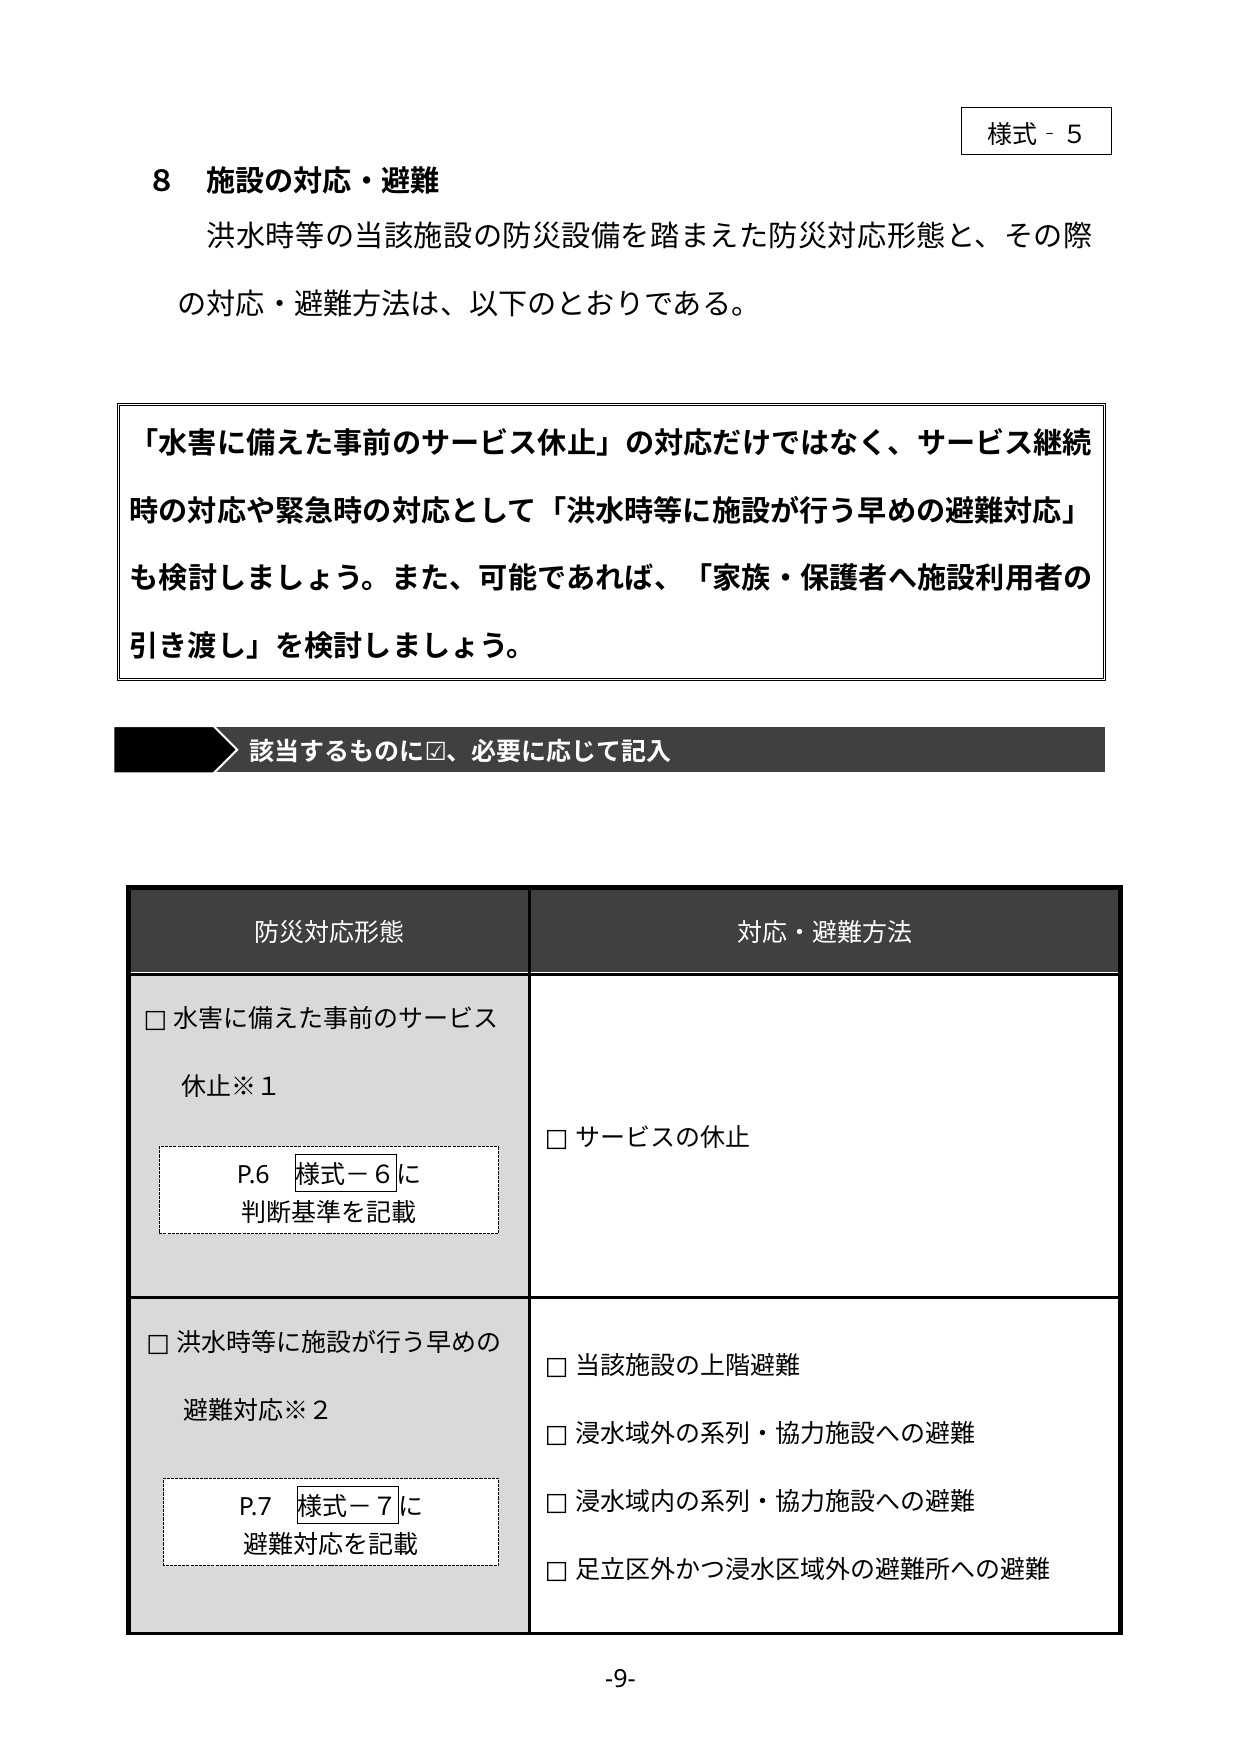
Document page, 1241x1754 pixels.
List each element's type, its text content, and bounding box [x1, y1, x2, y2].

text 洪水時等の当該施設の防災設備を踏まえた防災対応形態と、その際の対応・避難方法は、以下のとおりである。 [177, 199, 1092, 335]
table_cell □ サービスの休止 [531, 976, 1118, 1296]
table_cell □ 水害に備えた事前のサービス休止※１ [131, 976, 528, 1296]
table_header 防災対応形態 [131, 890, 528, 972]
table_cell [531, 1299, 1118, 1632]
text ８ 施設の対応・避難 [148, 157, 1092, 199]
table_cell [131, 1299, 528, 1632]
table_header 対応・避難方法 [531, 890, 1118, 972]
table_header 「水害に備えた事前のサービス休止」の対応だけではなく、サービス継続時の対応や緊急時の対応として「洪水時等に施設が行う早めの避難対応」も検討しましょう。また、可能であれば、「家族・保護者へ施設利用者の引き渡し」を検討しましょう。 [120, 406, 1103, 678]
